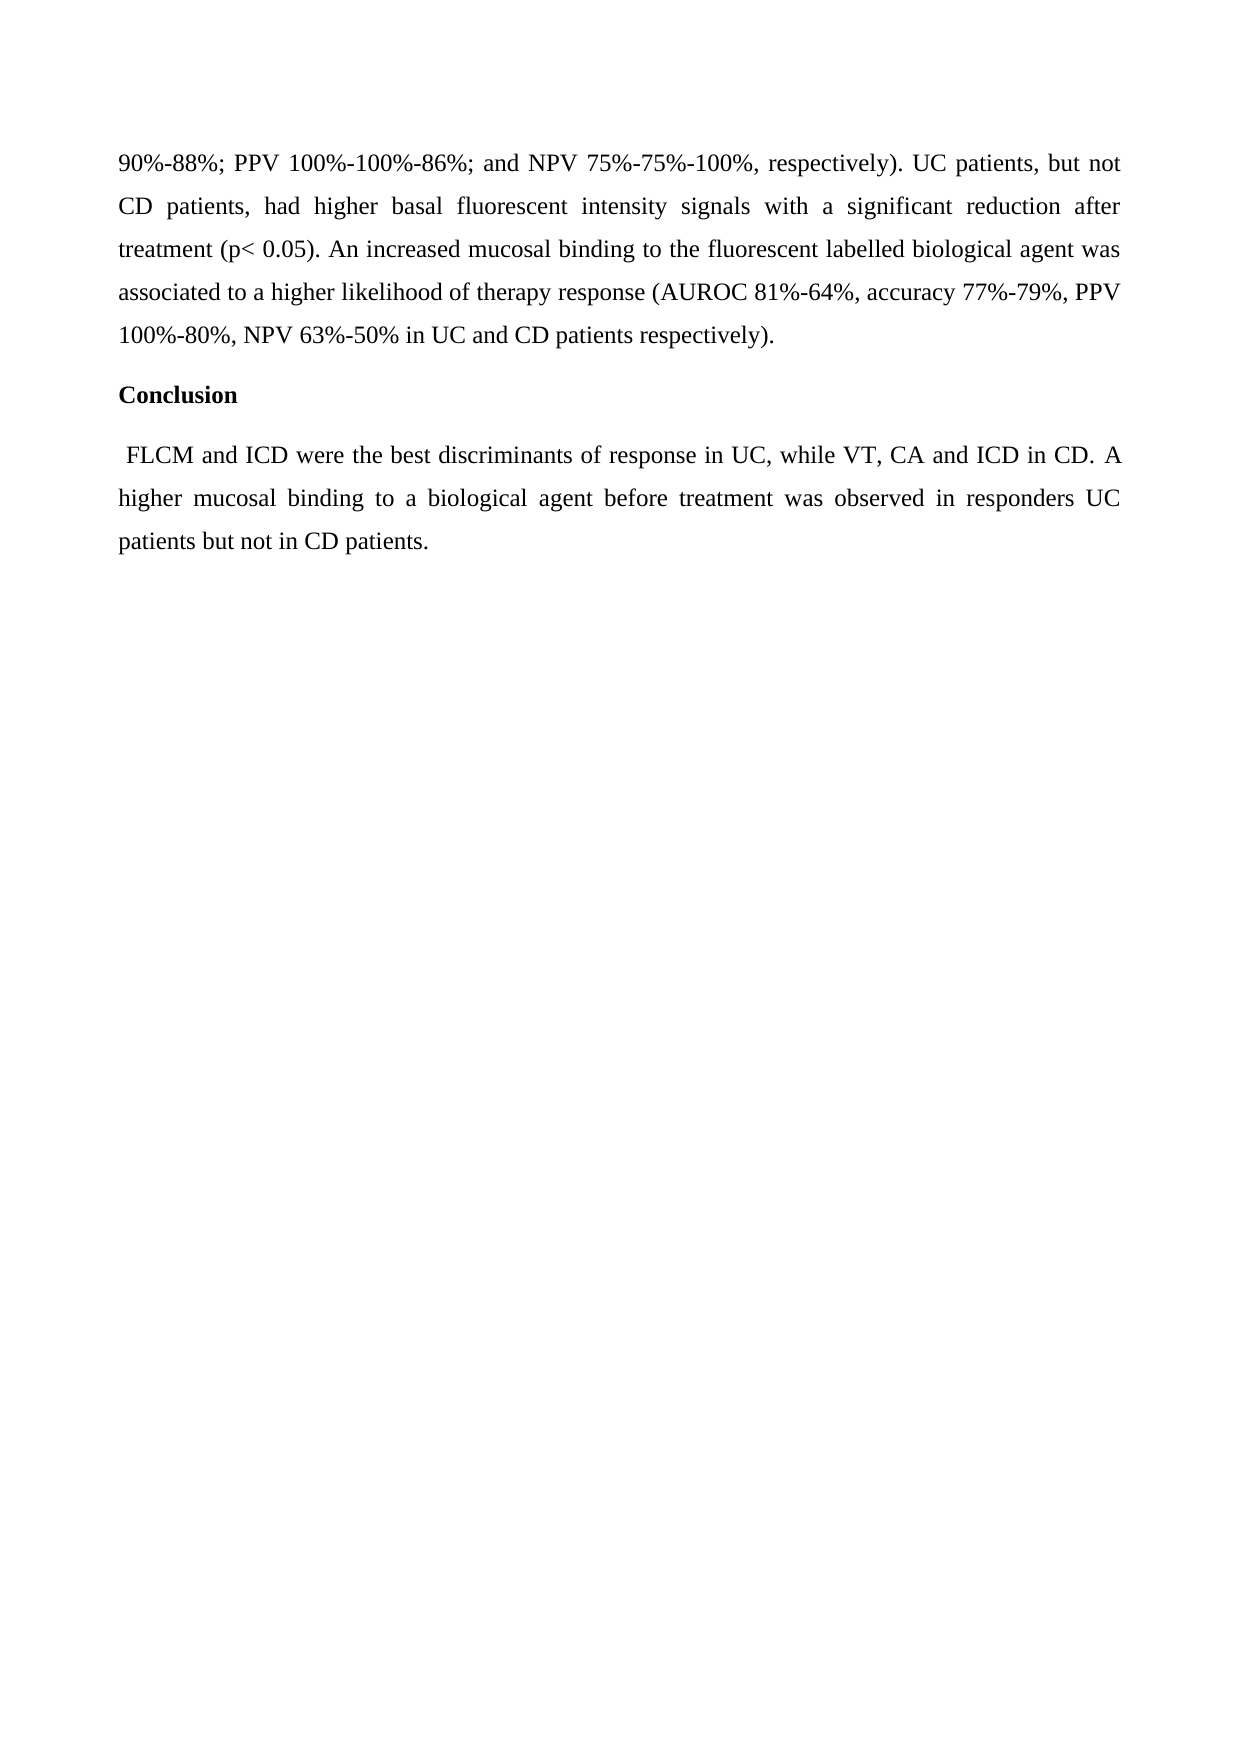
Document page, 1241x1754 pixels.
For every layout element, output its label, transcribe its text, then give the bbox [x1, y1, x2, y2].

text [118, 148, 1122, 349]
text Conclusion [118, 380, 1122, 409]
text FLCM and ICD were the best discriminants of response in UC, while VT, CA and ICD in CD. A higher mucosal binding to a biological agent before treatment was observed in responders UC patients but not in CD patients. [118, 440, 1122, 555]
